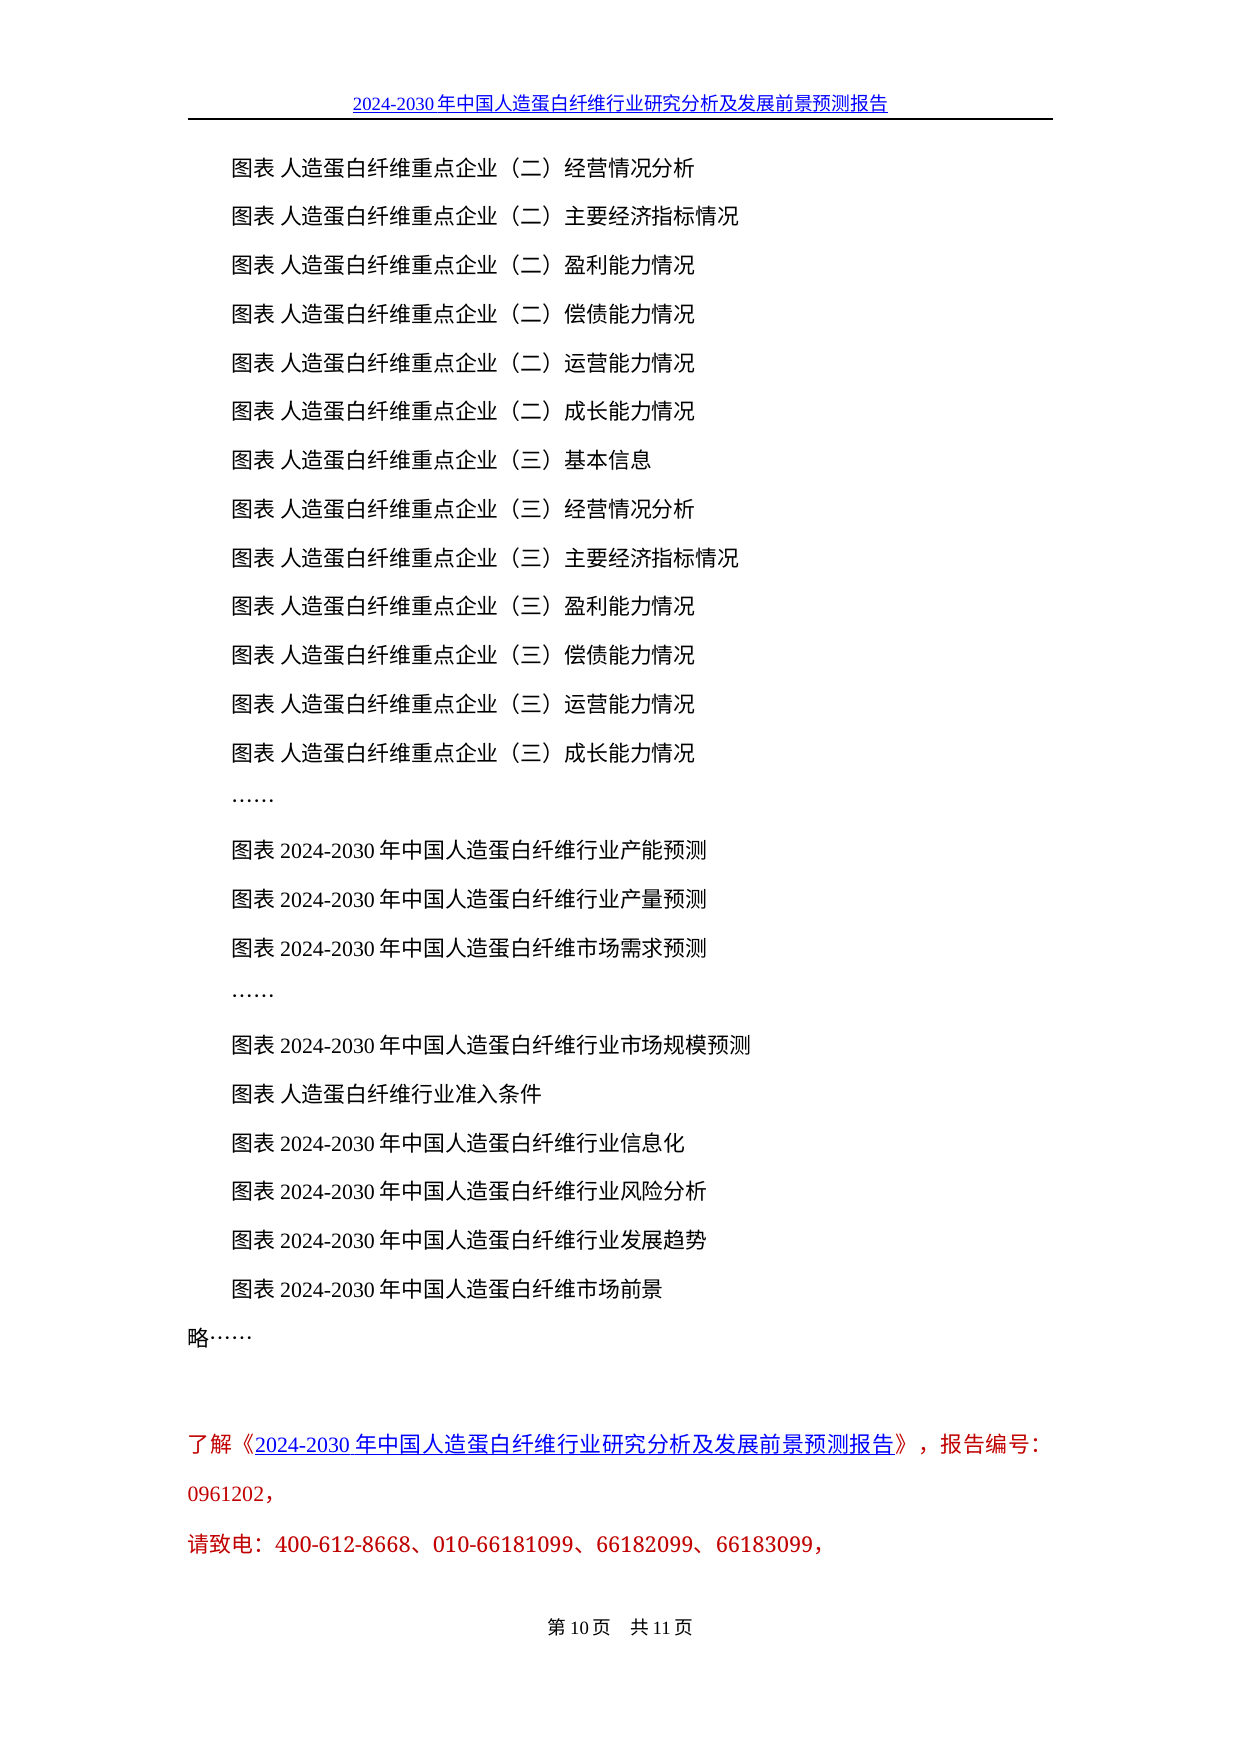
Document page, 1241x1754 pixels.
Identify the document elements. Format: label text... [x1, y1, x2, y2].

text 了解《2024-2030年中国人造蛋白纤维行业研究分析及发展前景预测报告》，报告编号：0961202， [187, 1427, 1053, 1508]
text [187, 150, 1053, 1353]
text 请致电：400-612-8668、010-66181099、66182099、66183099， [187, 1527, 1053, 1559]
